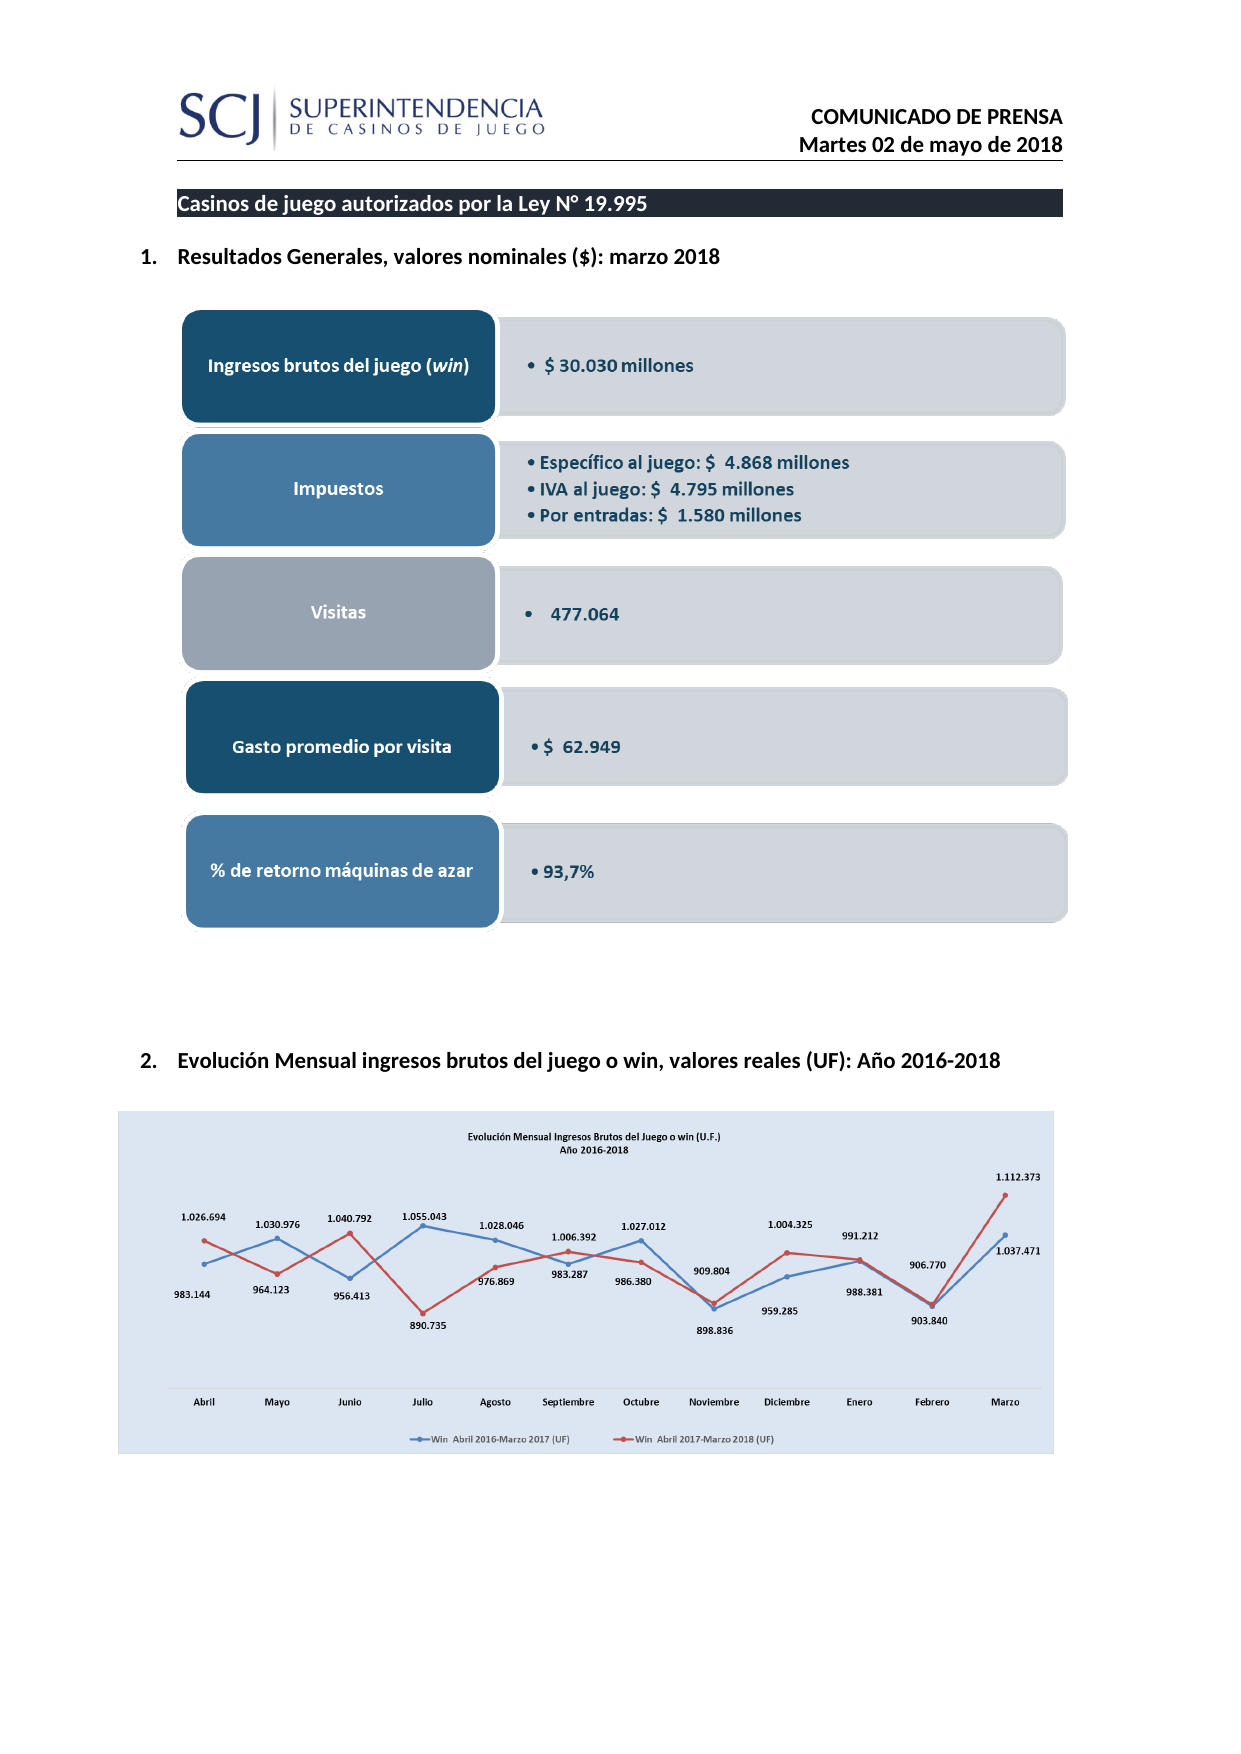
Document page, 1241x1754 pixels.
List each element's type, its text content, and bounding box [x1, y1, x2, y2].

list Resultados Generales, valores nominales ($): marzo 2018 [140, 242, 1063, 270]
list Evolución Mensual ingresos brutos del juego o win, valores reales (UF): Año 2016-2018 [140, 1047, 1063, 1074]
picture [118, 1111, 1054, 1454]
picture [177, 305, 1068, 932]
text Casinos de juego autorizados por la Ley N° 19.995 [177, 189, 1063, 217]
picture [176, 68, 546, 151]
